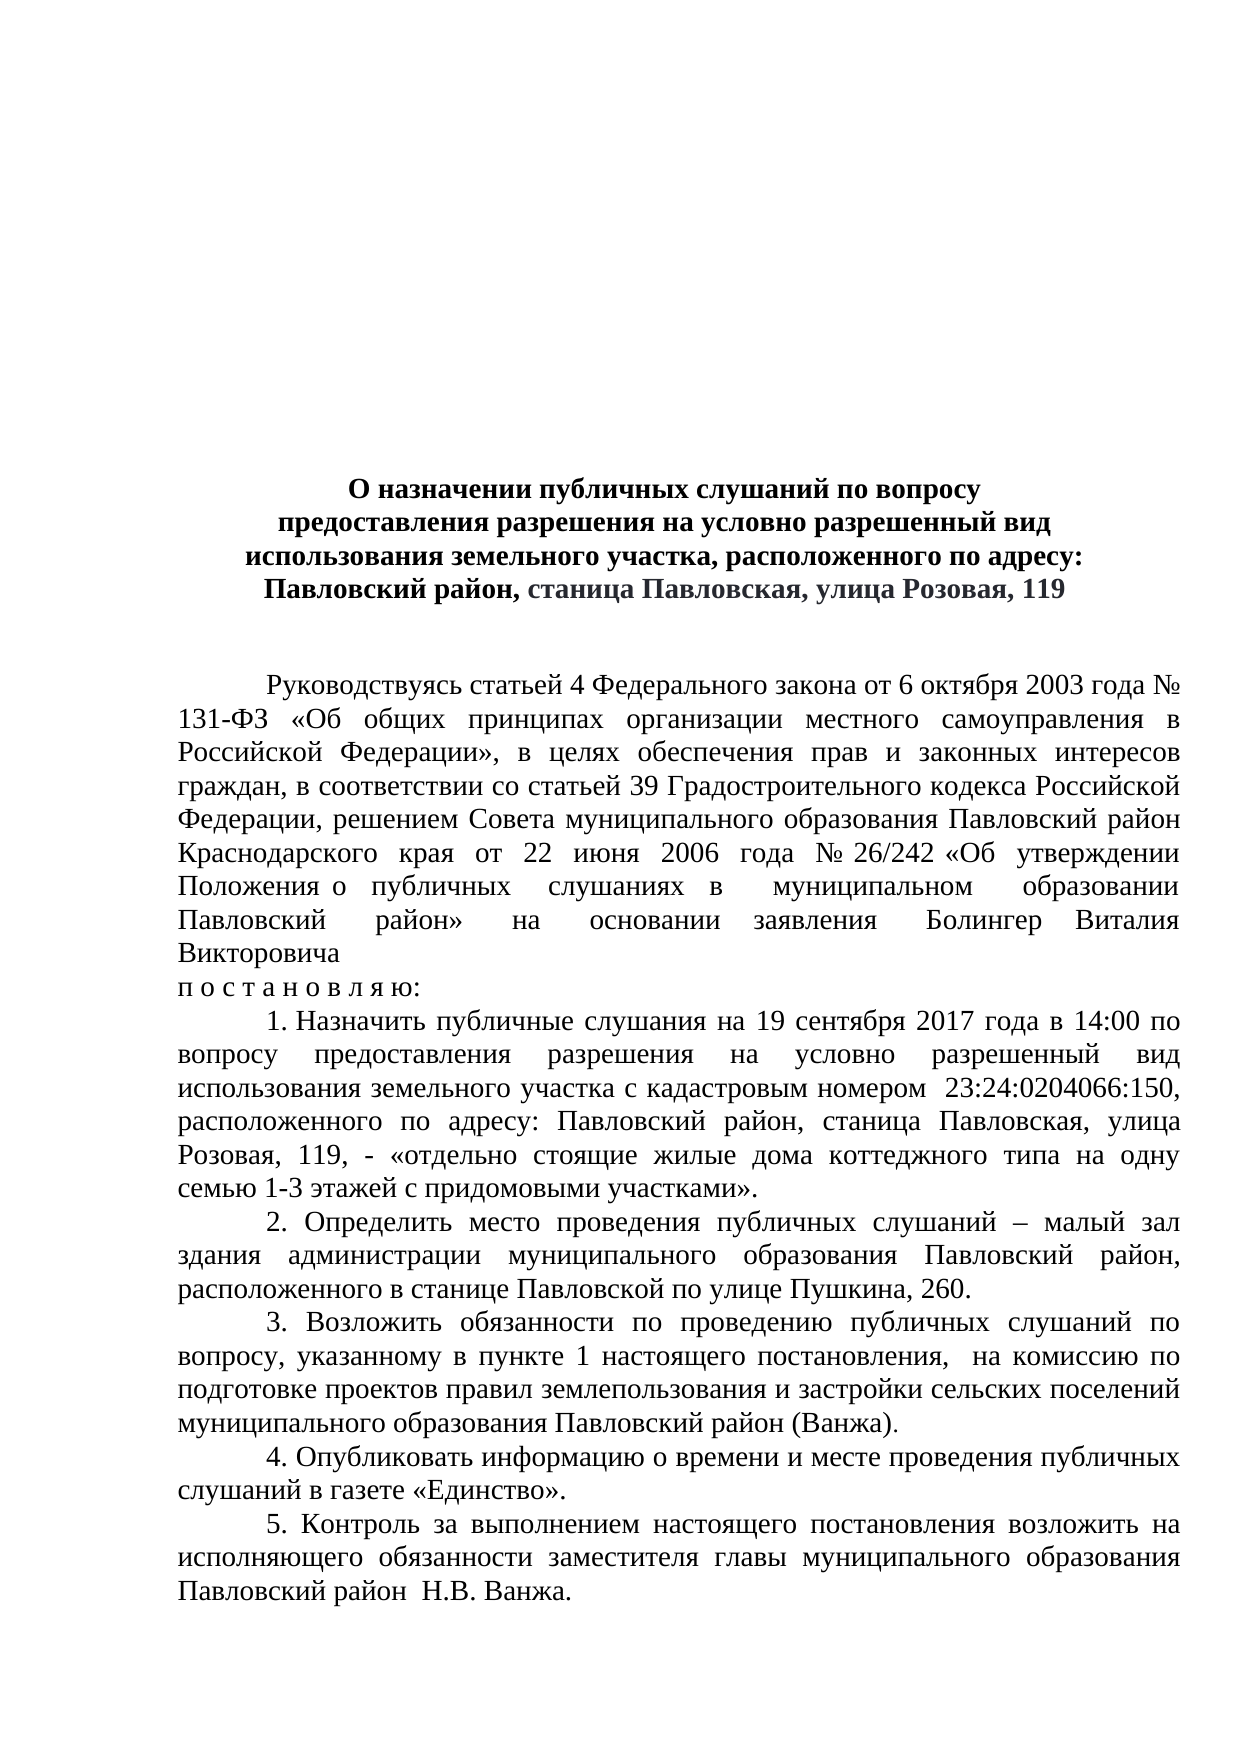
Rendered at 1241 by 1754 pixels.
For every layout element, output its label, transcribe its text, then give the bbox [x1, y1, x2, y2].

text 5. Контроль за выполнением настоящего постановления возложить на исполняющего обязанности заместителя главы муниципального образования Павловский район Н.В. Ванжа. [177, 1506, 1181, 1606]
subtitle Павловский район, станица Павловская, улица Розовая, 119 [177, 571, 1152, 605]
subtitle предоставления разрешения на условно разрешенный вид [177, 504, 1152, 538]
list Назначить публичные слушания на 19 сентября 2017 года в 14:00 по вопросу предоставления разрешения на условно разрешенный вид использования земельного участка с кадастровым номером 23:24:0204066:150, расположенного по адресу: Павловский район, станица Павловская, улица Розовая, 119, - «отдельно стоящие жилые дома коттеджного типа на одну семью 1-3 этажей с придомовыми участками». [177, 1003, 1181, 1204]
text 4. Опубликовать информацию о времени и месте проведения публичных слушаний в газете «Единство». [177, 1439, 1181, 1506]
text п о с т а н о в л я ю: [177, 969, 1181, 1003]
text Руководствуясь статьей 4 Федерального закона от 6 октября 2003 года № 131-ФЗ «Об общих принципах организации местного самоуправления в Российской Федерации», в целях обеспечения прав и законных интересов граждан, в соответствии со статьей 39 Градостроительного кодекса Российской Федерации, решением Совета муниципального образования Павловский район Краснодарского края от 22 июня 2006 года № 26/242 «Об утверждении Положения о публичных слушаниях в муниципальном образовании Павловский район» на основании заявления Болингер Виталия Викторовича [177, 667, 1181, 969]
subtitle использования земельного участка, расположенного по адресу: [177, 538, 1152, 571]
list 2. Определить место проведения публичных слушаний – малый зал здания администрации муниципального образования Павловский район, расположенного в станице Павловской по улице Пушкина, 260. [177, 1204, 1181, 1304]
subtitle О назначении публичных слушаний по вопросу [177, 471, 1152, 504]
text 3. Возложить обязанности по проведению публичных слушаний по вопросу, указанному в пункте 1 настоящего постановления, на комиссию по подготовке проектов правил землепользования и застройки сельских поселений муниципального образования Павловский район (Ванжа). [177, 1304, 1181, 1439]
